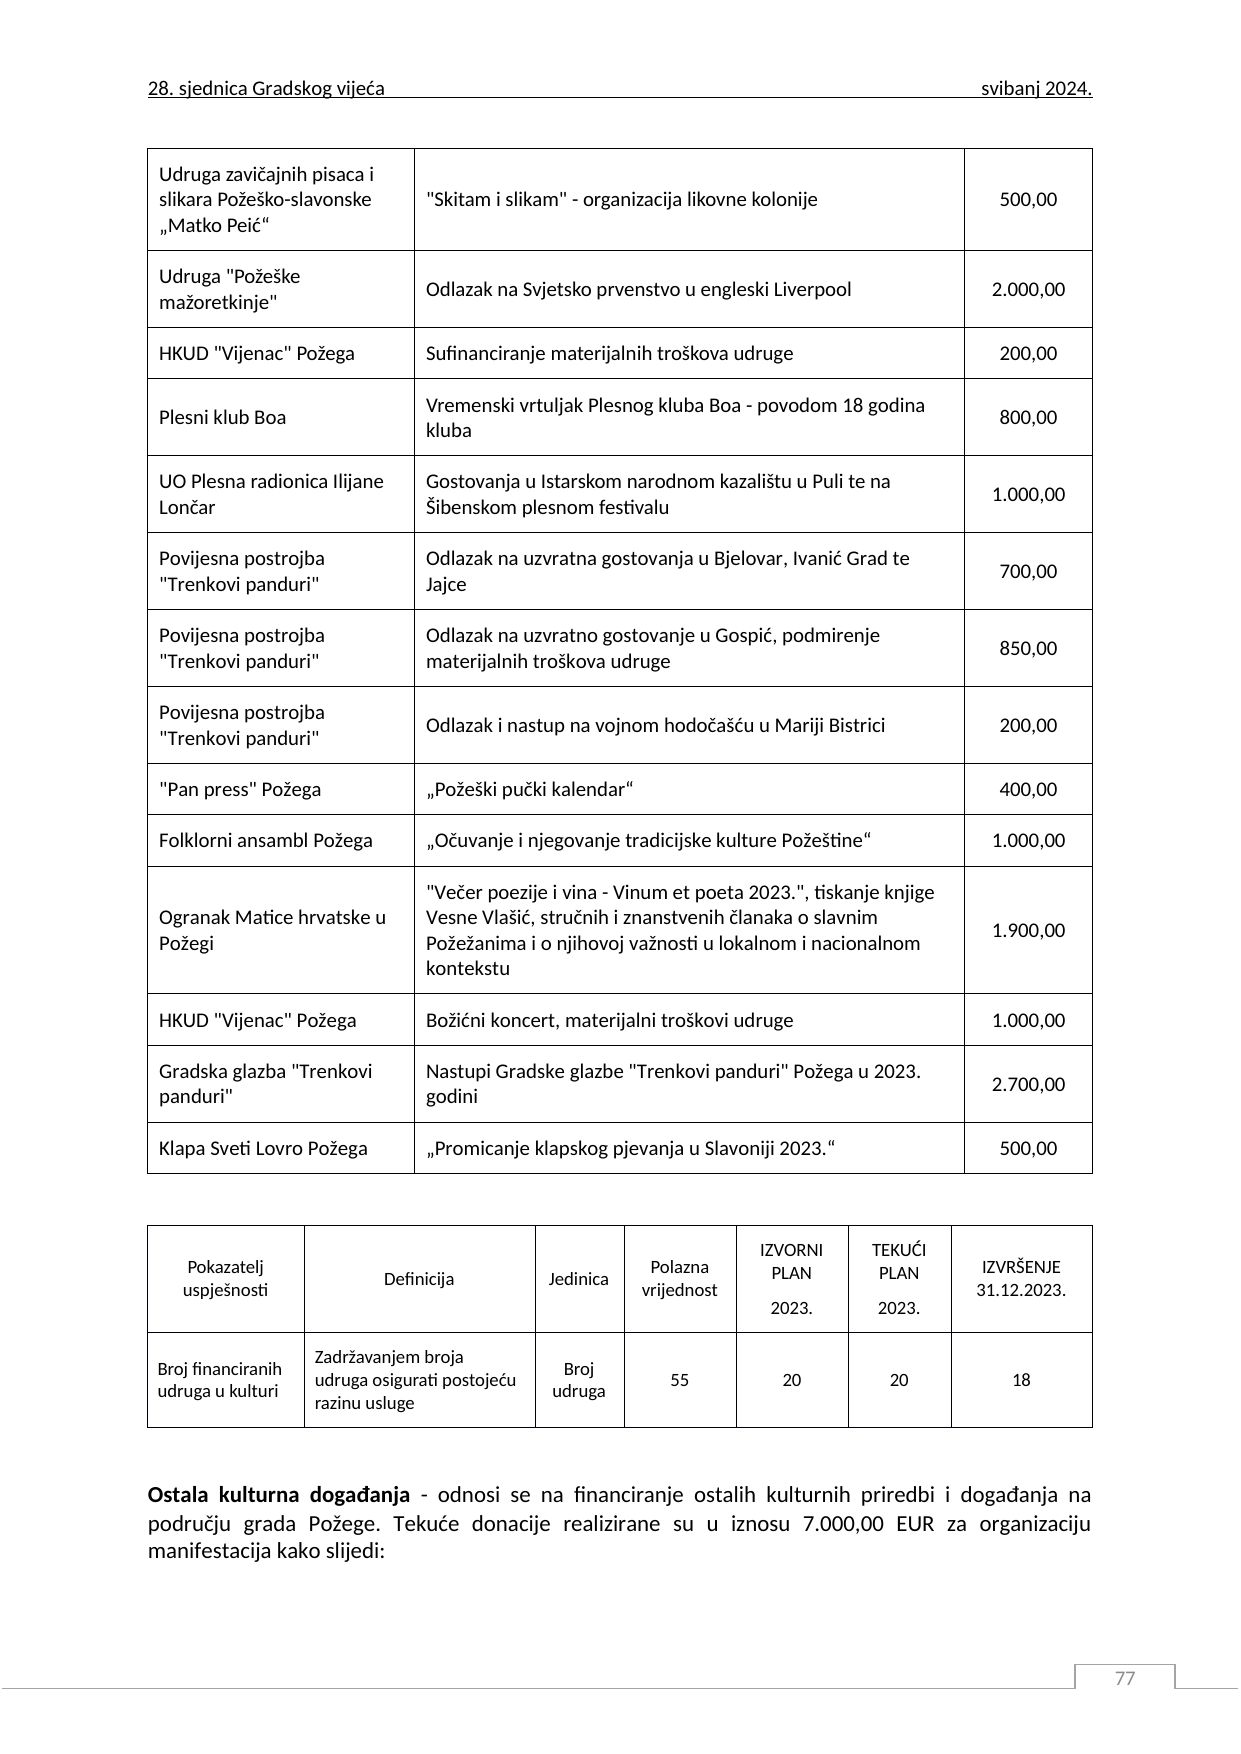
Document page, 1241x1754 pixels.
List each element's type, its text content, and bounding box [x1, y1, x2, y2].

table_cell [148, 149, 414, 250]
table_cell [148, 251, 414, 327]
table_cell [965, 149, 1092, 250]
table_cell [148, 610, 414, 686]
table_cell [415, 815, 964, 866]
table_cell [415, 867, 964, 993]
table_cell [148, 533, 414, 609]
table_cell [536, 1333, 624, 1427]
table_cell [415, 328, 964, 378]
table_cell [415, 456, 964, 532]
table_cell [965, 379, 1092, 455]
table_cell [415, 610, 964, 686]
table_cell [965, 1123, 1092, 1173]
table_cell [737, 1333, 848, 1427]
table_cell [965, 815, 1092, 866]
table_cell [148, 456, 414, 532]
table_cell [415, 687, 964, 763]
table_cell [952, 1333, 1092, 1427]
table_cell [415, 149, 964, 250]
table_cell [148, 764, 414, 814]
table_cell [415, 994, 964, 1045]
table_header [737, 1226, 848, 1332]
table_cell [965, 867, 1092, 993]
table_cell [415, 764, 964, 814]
text Ostala kulturna događanja - odnosi se na financiranje ostalih kulturnih priredbi i događanja na području grada Požege. Tekuće donacije realizirane su u iznosu 7.000,00 EUR za organizaciju manifestacija kako slijedi: [148, 1481, 1093, 1565]
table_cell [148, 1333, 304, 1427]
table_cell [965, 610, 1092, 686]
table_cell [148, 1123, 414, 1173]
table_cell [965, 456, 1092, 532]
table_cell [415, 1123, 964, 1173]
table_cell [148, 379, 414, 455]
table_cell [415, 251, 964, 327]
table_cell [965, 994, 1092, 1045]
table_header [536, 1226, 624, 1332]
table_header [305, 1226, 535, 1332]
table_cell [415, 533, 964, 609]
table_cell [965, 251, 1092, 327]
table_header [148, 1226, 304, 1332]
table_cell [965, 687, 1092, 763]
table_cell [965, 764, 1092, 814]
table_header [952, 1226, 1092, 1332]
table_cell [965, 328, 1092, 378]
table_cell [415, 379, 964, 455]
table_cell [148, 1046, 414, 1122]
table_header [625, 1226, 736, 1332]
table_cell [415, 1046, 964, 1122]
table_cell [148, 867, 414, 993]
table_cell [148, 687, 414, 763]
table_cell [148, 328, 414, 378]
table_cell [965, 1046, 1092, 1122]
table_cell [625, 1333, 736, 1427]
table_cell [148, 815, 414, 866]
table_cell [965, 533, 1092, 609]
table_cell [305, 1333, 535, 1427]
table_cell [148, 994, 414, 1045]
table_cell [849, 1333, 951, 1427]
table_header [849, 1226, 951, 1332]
